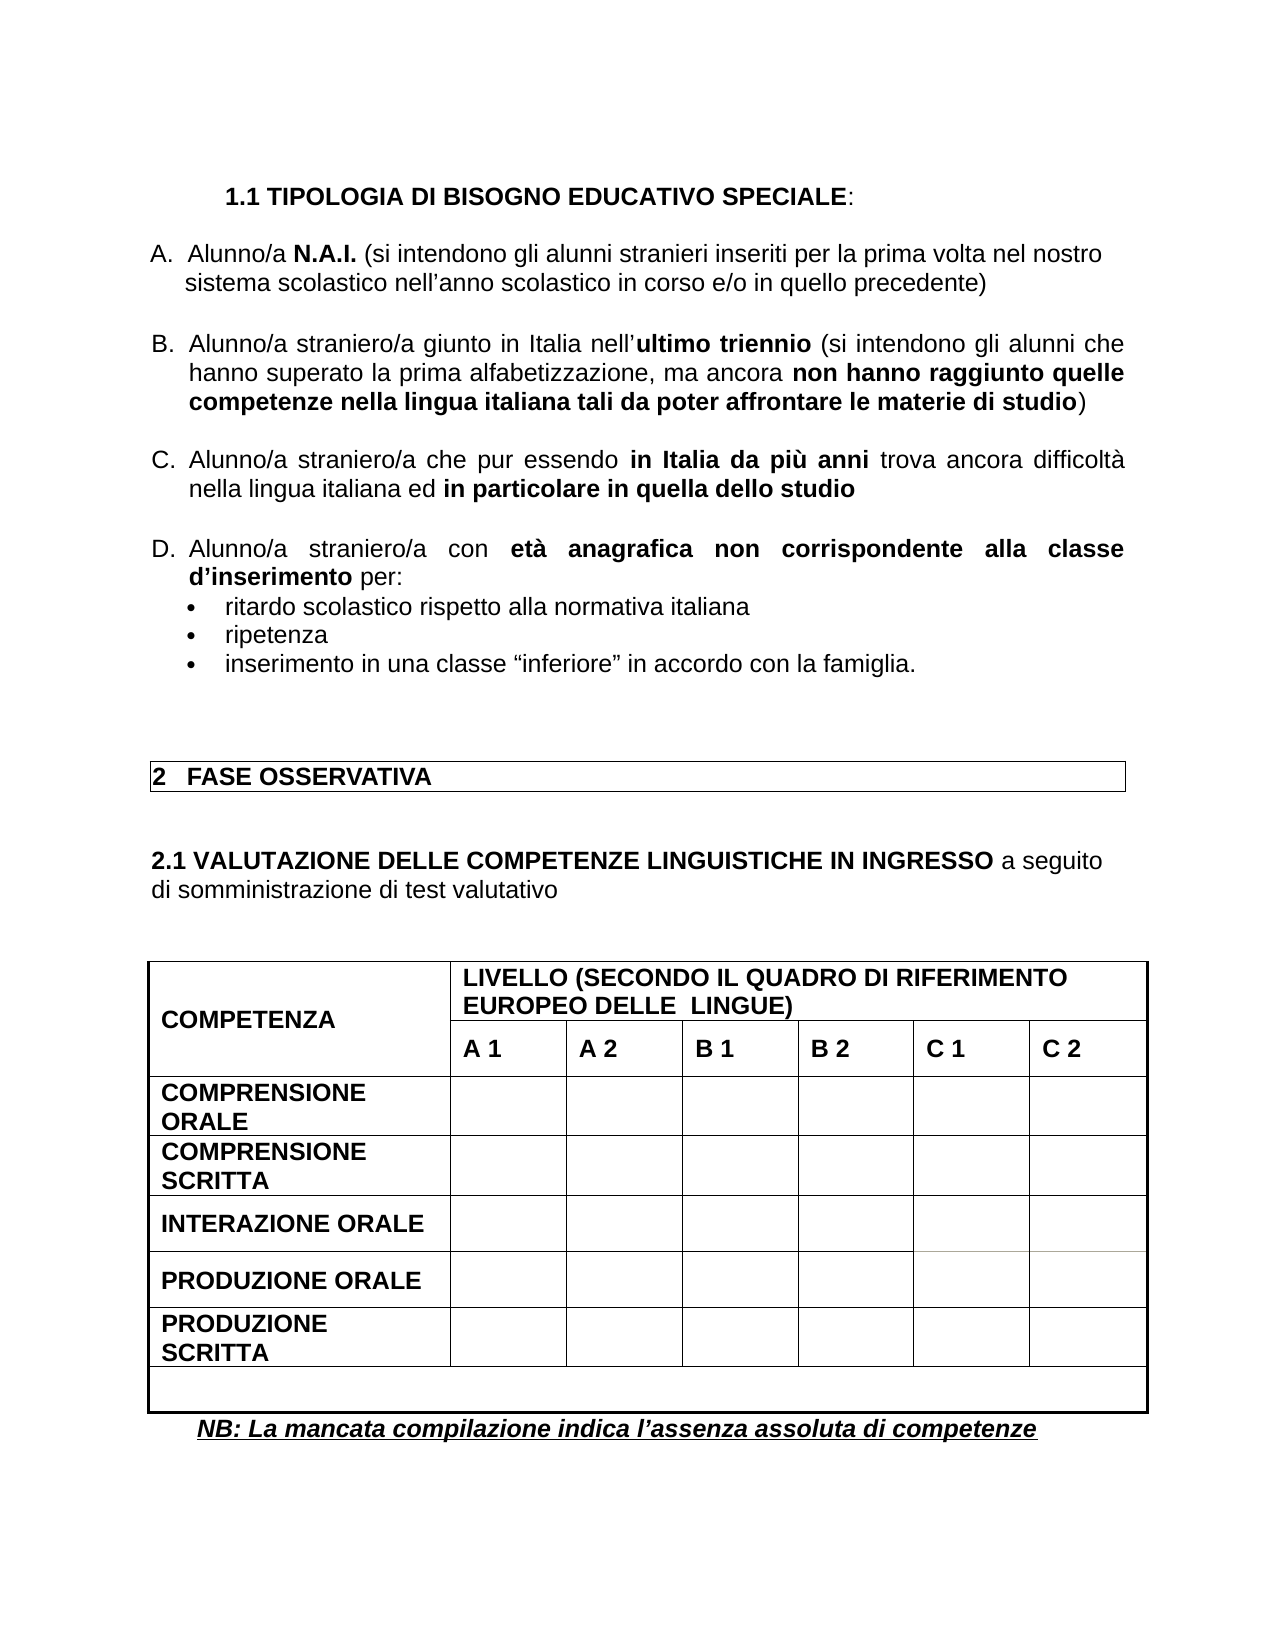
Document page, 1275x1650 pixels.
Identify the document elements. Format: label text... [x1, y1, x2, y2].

table_cell [451, 1308, 566, 1366]
table_cell [150, 1367, 450, 1411]
table_cell [451, 1196, 566, 1251]
table_cell [450, 1367, 1146, 1411]
table_cell [567, 1136, 682, 1195]
table_cell [1030, 1077, 1146, 1135]
table_cell COMPRENSIONE SCRITTA [150, 1136, 450, 1195]
table_cell PRODUZIONE SCRITTA [150, 1308, 450, 1366]
list ritardo scolastico rispetto alla normativa italiana [187, 592, 1125, 620]
text A. Alunno/a N.A.I. (si intendono gli alunni stranieri inseriti per la prima volta nel nostro [150, 239, 1125, 268]
table_header LIVELLO (SECONDO IL QUADRO DI RIFERIMENTO EUROPEO DELLE LINGUE) [451, 962, 1146, 1020]
table_cell [567, 1077, 682, 1135]
table_cell INTERAZIONE ORALE [150, 1196, 450, 1251]
table_cell C 1 [914, 1021, 1029, 1076]
table_cell [799, 1196, 913, 1251]
table_cell [914, 1252, 1029, 1307]
table_cell [799, 1252, 913, 1307]
text NB: La mancata compilazione indica l’assenza assoluta di competenze [190, 1414, 1125, 1443]
text 1.1 TIPOLOGIA DI BISOGNO EDUCATIVO SPECIALE: [150, 182, 1125, 210]
table_cell [1030, 1252, 1146, 1307]
list ripetenza [187, 620, 1125, 649]
table_cell [1030, 1308, 1146, 1366]
table_cell C 2 [1030, 1021, 1146, 1076]
table_cell [914, 1308, 1029, 1366]
table_cell [914, 1196, 1029, 1251]
table_cell [683, 1308, 798, 1366]
table_cell [451, 1136, 566, 1195]
list Alunno/a straniero/a con età anagrafica non corrispondente alla classe d’inserimento per: [151, 533, 1125, 591]
table_cell A 2 [567, 1021, 682, 1076]
list Alunno/a straniero/a giunto in Italia nell’ultimo triennio (si intendono gli alunni che hanno superato la prima alfabetizzazione, ma ancora non hanno raggiunto quelle competenze nella lingua italiana tali da poter affrontare le materie di studio) [151, 329, 1125, 415]
table_cell [567, 1196, 682, 1251]
table_cell [914, 1077, 1029, 1135]
table_cell COMPRENSIONE ORALE [150, 1077, 450, 1135]
table_cell [451, 1252, 566, 1307]
table_cell [799, 1136, 913, 1195]
table_cell [451, 1077, 566, 1135]
table_cell [914, 1136, 1029, 1195]
table_cell [799, 1308, 913, 1366]
list inserimento in una classe “inferiore” in accordo con la famiglia. [187, 649, 1125, 678]
table_cell B 1 [683, 1021, 798, 1076]
table_cell PRODUZIONE ORALE [150, 1252, 450, 1307]
table_cell [683, 1196, 798, 1251]
text 2 FASE OSSERVATIVA [151, 762, 1125, 791]
table_cell [799, 1077, 913, 1135]
table_cell B 2 [799, 1021, 913, 1076]
table_cell [567, 1308, 682, 1366]
table_cell [683, 1136, 798, 1195]
table_cell [683, 1077, 798, 1135]
table_cell A 1 [451, 1021, 566, 1076]
table_cell [567, 1252, 682, 1307]
table_header COMPETENZA [150, 962, 450, 1076]
table_cell [683, 1252, 798, 1307]
table_cell [1030, 1196, 1146, 1251]
text 2.1 VALUTAZIONE DELLE COMPETENZE LINGUISTICHE IN INGRESSO a seguito di somministrazione di test valutativo [151, 846, 1125, 903]
list Alunno/a straniero/a che pur essendo in Italia da più anni trova ancora difficoltà nella lingua italiana ed in particolare in quella dello studio [151, 445, 1125, 502]
text sistema scolastico nell’anno scolastico in corso e/o in quello precedente) [150, 268, 1125, 297]
table_cell [1030, 1136, 1146, 1195]
